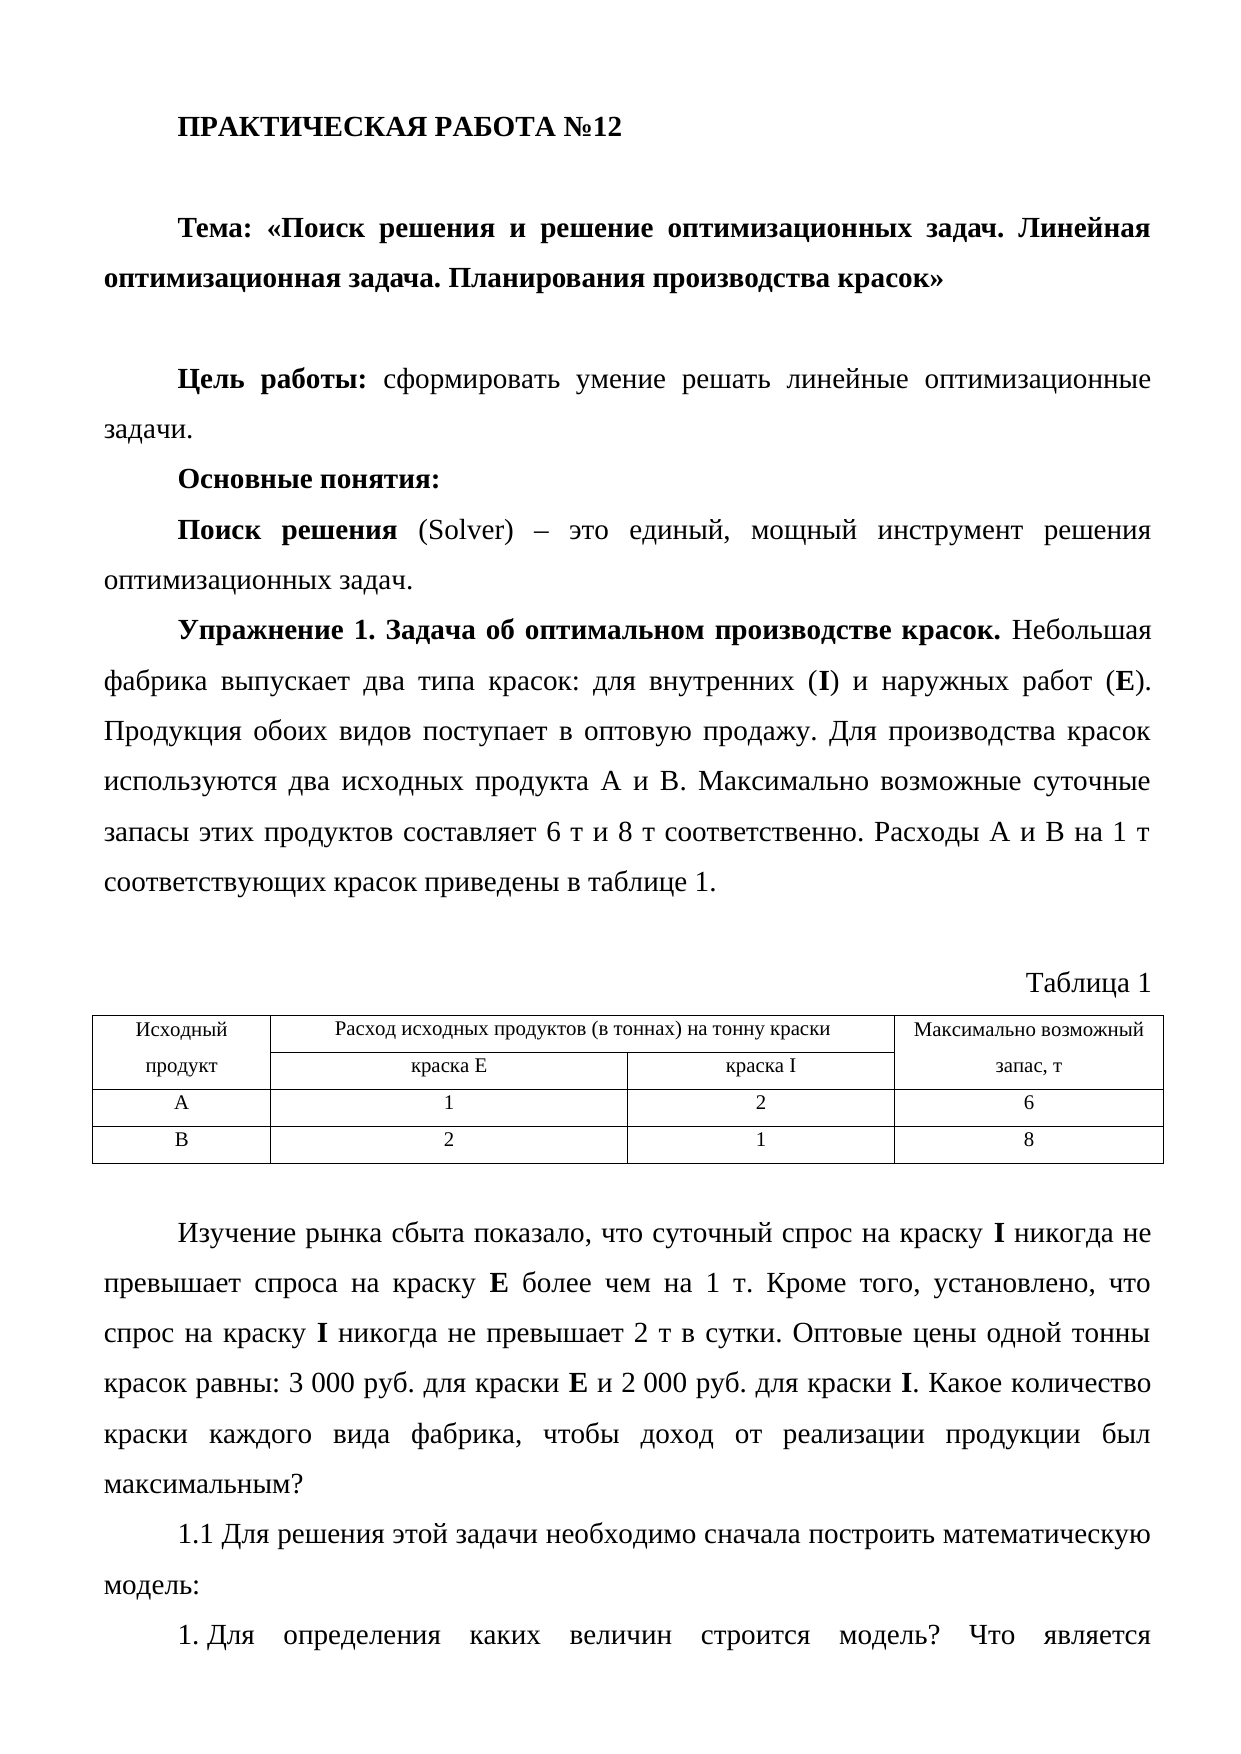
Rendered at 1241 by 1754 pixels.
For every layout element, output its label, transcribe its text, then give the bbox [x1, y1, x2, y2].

table_cell краска Е [271, 1053, 627, 1089]
text 1.1 Для решения этой задачи необходимо сначала построить математическую модель: [103, 1517, 1152, 1600]
text Основные понятия: [103, 462, 1152, 495]
text Таблица 1 [103, 965, 1152, 998]
table_cell краска I [628, 1053, 894, 1089]
table_cell 6 [895, 1090, 1163, 1126]
table_cell 2 [628, 1090, 894, 1126]
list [103, 1617, 1152, 1651]
table_cell 2 [271, 1127, 627, 1163]
table_cell 1 [271, 1090, 627, 1126]
table_cell 1 [628, 1127, 894, 1163]
table_cell А [93, 1090, 270, 1126]
table_header Расход исходных продуктов (в тоннах) на тонну краски [271, 1016, 894, 1052]
text Упражнение 1. Задача об оптимальном производстве красок. Небольшая фабрика выпускает два типа красок: для внутренних (I) и наружных работ (E). Продукция обоих видов поступает в оптовую продажу. Для производства красок используются два исходных продукта А и В. Максимально возможные суточные запасы этих продуктов составляет 6 т и 8 т соответственно. Расходы А и В на 1 т соответствующих красок приведены в таблице 1. [103, 612, 1152, 898]
table_header Исходный продукт [93, 1016, 270, 1089]
text Поиск решения (Solver) – это единый, мощный инструмент решения оптимизационных задач. [103, 512, 1152, 596]
text Изучение рынка сбыта показало, что суточный спрос на краску I никогда не превышает спроса на краску E более чем на 1 т. Кроме того, установлено, что спрос на краску I никогда не превышает 2 т в сутки. Оптовые цены одной тонны красок равны: 3 000 руб. для краски E и 2 000 руб. для краски I. Какое количество краски каждого вида фабрика, чтобы доход от реализации продукции был максимальным? [103, 1215, 1152, 1500]
subtitle Тема: «Поиск решения и решение оптимизационных задач. Линейная оптимизационная задача. Планирования производства красок» [103, 210, 1152, 294]
text Цель работы: сформировать умение решать линейные оптимизационные задачи. [103, 361, 1152, 445]
text ПРАКТИЧЕСКАЯ РАБОТА №12 [103, 109, 1152, 143]
table_cell В [93, 1127, 270, 1163]
table_cell 8 [895, 1127, 1163, 1163]
table_header Максимально возможный запас, т [895, 1016, 1163, 1089]
